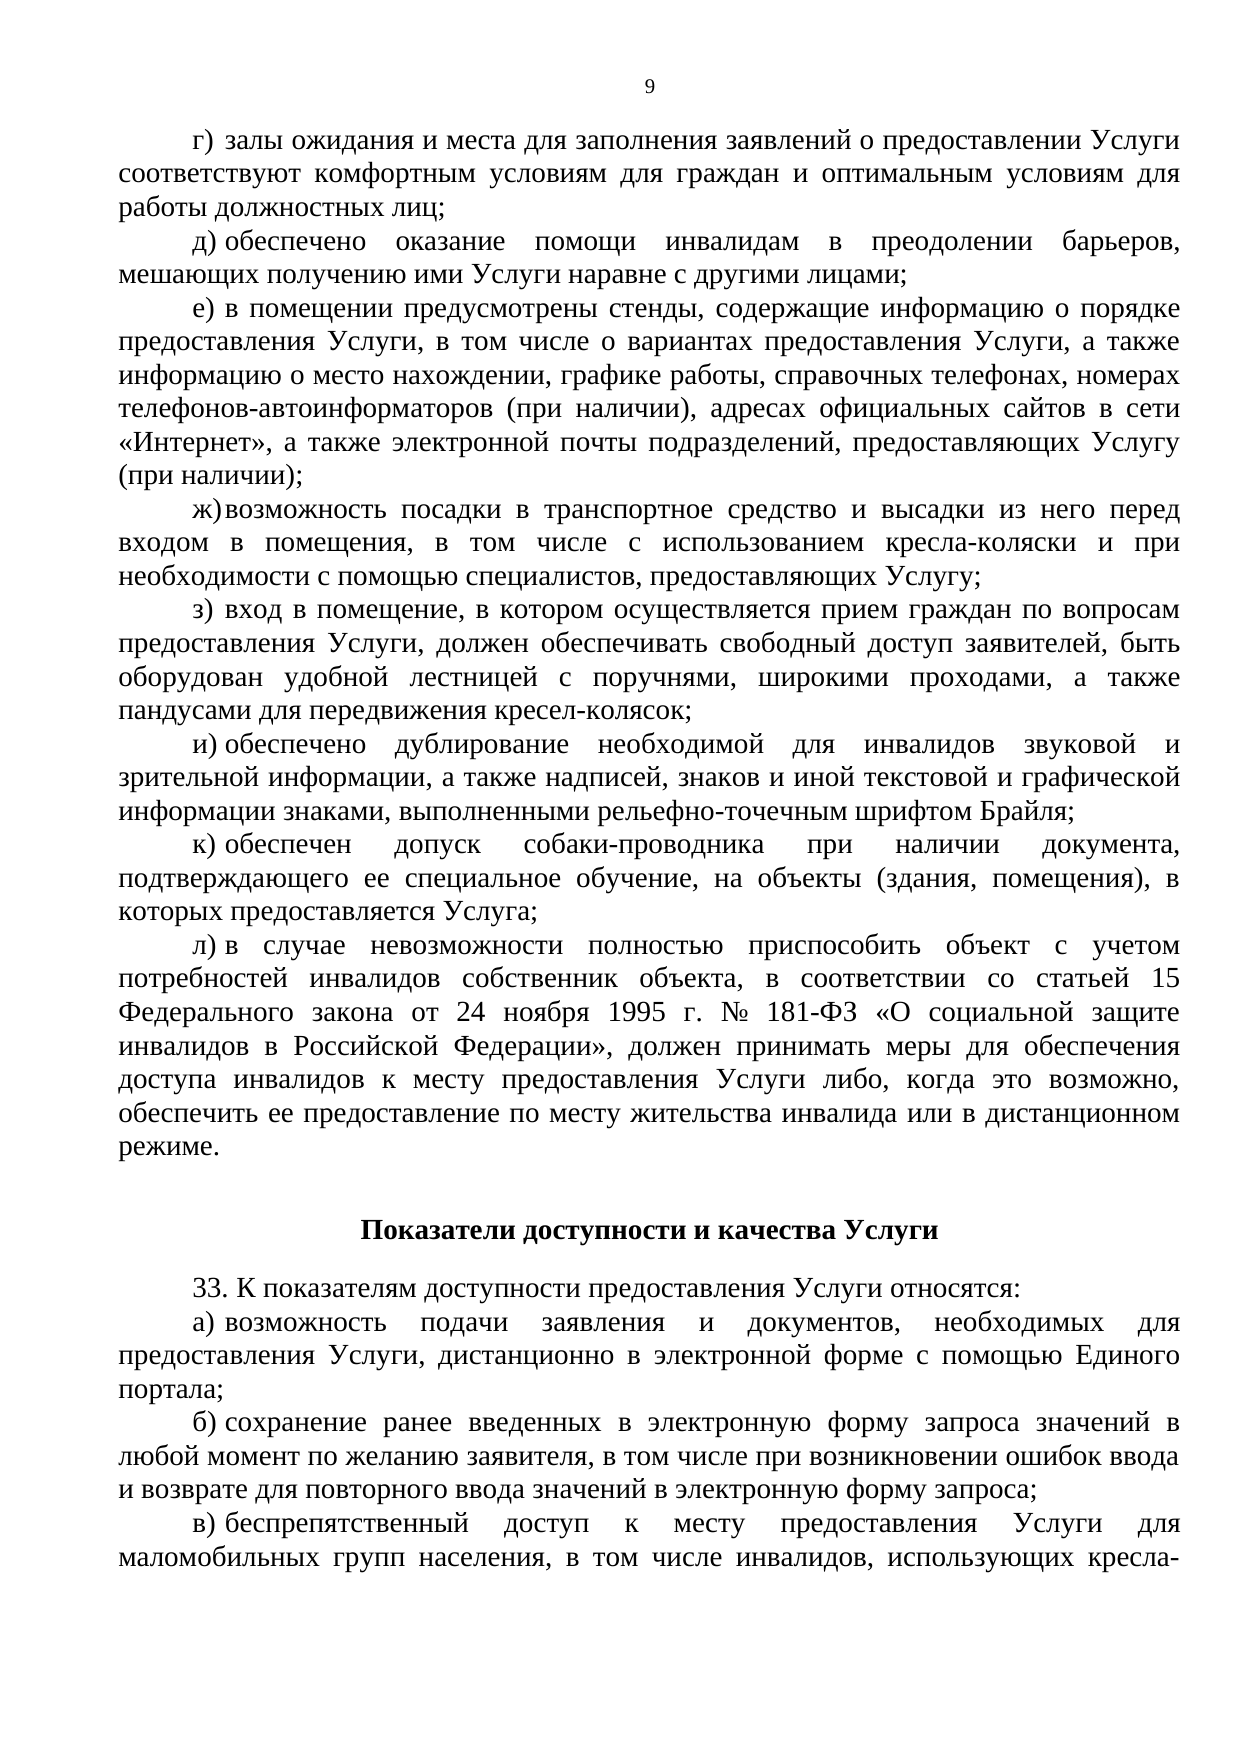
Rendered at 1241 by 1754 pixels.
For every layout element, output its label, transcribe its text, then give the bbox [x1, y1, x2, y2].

list К показателям доступности предоставления Услуги относятся: [118, 1270, 1181, 1304]
list в случае невозможности полностью приспособить объект с учетом потребностей инвалидов собственник объекта, в соответствии со статьей 15 Федерального закона от 24 ноября 1995 г. № 181-ФЗ «О социальной защите инвалидов в Российской Федерации», должен принимать меры для обеспечения доступа инвалидов к месту предоставления Услуги либо, когда это возможно, обеспечить ее предоставление по месту жительства инвалида или в дистанционном режиме. [118, 927, 1181, 1162]
list вход в помещение, в котором осуществляется прием граждан по вопросам предоставления Услуги, должен обеспечивать свободный доступ заявителей, быть оборудован удобной лестницей с поручнями, широкими проходами, а также пандусами для передвижения кресел-колясок; [118, 592, 1181, 726]
list обеспечено оказание помощи инвалидам в преодолении барьеров, мешающих получению ими Услуги наравне с другими лицами; [118, 223, 1181, 290]
list обеспечено дублирование необходимой для инвалидов звуковой и зрительной информации, а также надписей, знаков и иной текстовой и графической информации знаками, выполненными рельефно-точечным шрифтом Брайля; [118, 726, 1181, 826]
list возможность посадки в транспортное средство и высадки из него перед входом в помещения, в том числе с использованием кресла-коляски и при необходимости с помощью специалистов, предоставляющих Услугу; [118, 491, 1181, 592]
list сохранение ранее введенных в электронную форму запроса значений в любой момент по желанию заявителя, в том числе при возникновении ошибок ввода и возврате для повторного ввода значений в электронную форму запроса; [118, 1404, 1181, 1505]
list в помещении предусмотрены стенды, содержащие информацию о порядке предоставления Услуги, в том числе о вариантах предоставления Услуги, а также информацию о место нахождении, графике работы, справочных телефонах, номерах телефонов-автоинформаторов (при наличии), адресах официальных сайтов в сети «Интернет», а также электронной почты подразделений, предоставляющих Услугу (при наличии); [118, 290, 1181, 491]
list возможность подачи заявления и документов, необходимых для предоставления Услуги, дистанционно в электронной форме с помощью Единого портала; [118, 1304, 1181, 1404]
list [118, 1505, 1181, 1572]
list обеспечен допуск собаки-проводника при наличии документа, подтверждающего ее специальное обучение, на объекты (здания, помещения), в которых предоставляется Услуга; [118, 826, 1181, 927]
list залы ожидания и места для заполнения заявлений о предоставлении Услуги соответствуют комфортным условиям для граждан и оптимальным условиям для работы должностных лиц; [118, 122, 1181, 223]
text Показатели доступности и качества Услуги [118, 1212, 1181, 1245]
